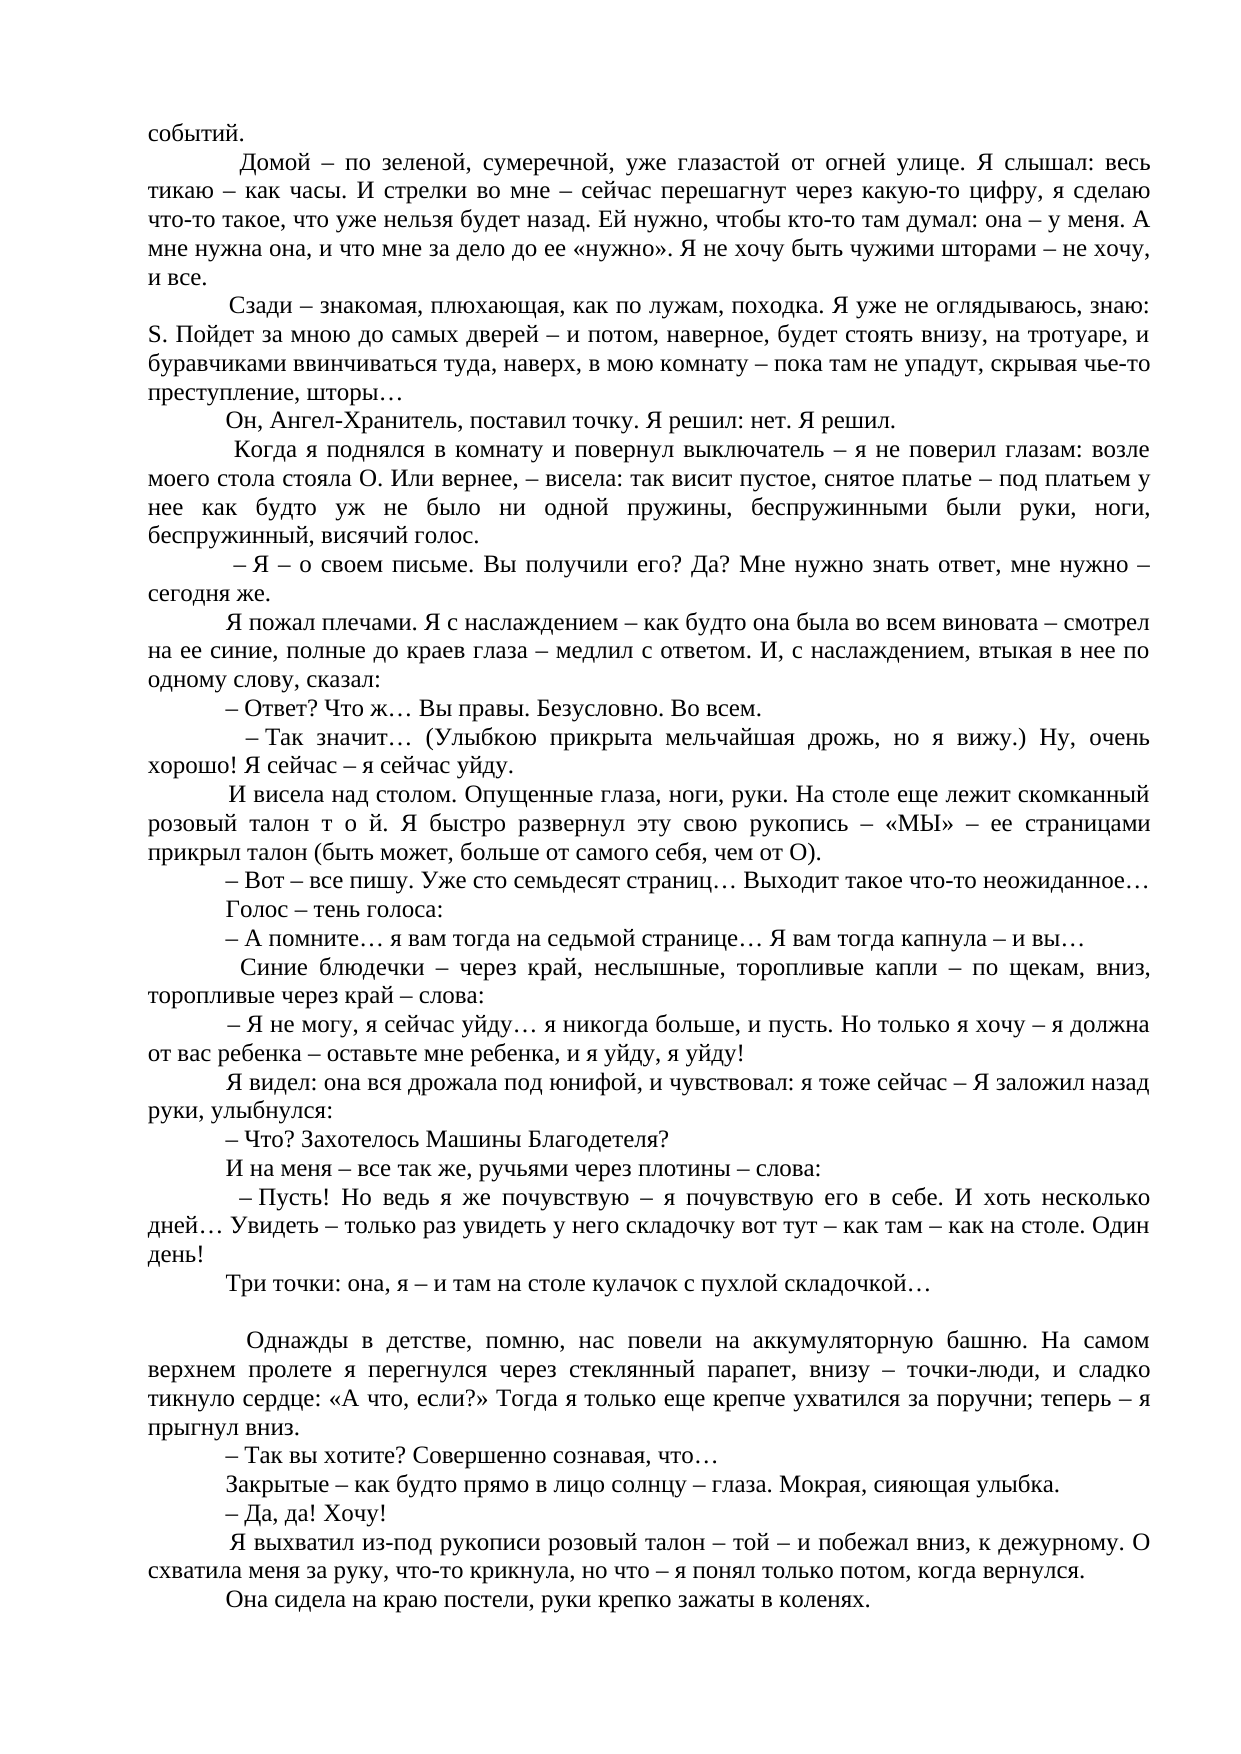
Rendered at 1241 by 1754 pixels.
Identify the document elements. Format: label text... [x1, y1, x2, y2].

text Я пожал плечами. Я с наслаждением – как будто она была во всем виновата – смотрел на ее синие, полные до краев глаза – медлил с ответом. И, с наслаждением, втыкая в нее по одному слову, сказал: [148, 607, 1152, 693]
text – Пусть! Но ведь я же почувствую – я почувствую его в себе. И хоть несколько дней… Увидеть – только раз увидеть у него складочку вот тут – как там – как на столе. Один день! [148, 1182, 1152, 1268]
text – Ответ? Что ж… Вы правы. Безусловно. Во всем. [148, 693, 1152, 722]
text – Вот – все пишу. Уже сто семьдесят страниц… Выходит такое что-то неожиданное… [148, 866, 1152, 894]
text – А помните… я вам тогда на седьмой странице… Я вам тогда капнула – и вы… [148, 923, 1152, 952]
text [148, 118, 1152, 147]
text И на меня – все так же, ручьями через плотины – слова: [148, 1153, 1152, 1182]
text Однажды в детстве, помню, нас повели на аккумуляторную башню. На самом верхнем пролете я перегнулся через стеклянный парапет, внизу – точки-люди, и сладко тикнуло сердце: «А что, если?» Тогда я только еще крепче ухватился за поручни; теперь – я прыгнул вниз. [148, 1326, 1152, 1441]
text Я выхватил из-под рукописи розовый талон – той – и побежал вниз, к дежурному. О схватила меня за руку, что-то крикнула, но что – я понял только потом, когда вернулся. [148, 1527, 1152, 1584]
text Домой – по зеленой, сумеречной, уже глазастой от огней улице. Я слышал: весь тикаю – как часы. И стрелки во мне – сейчас перешагнут через какую-то цифру, я сделаю что-то такое, что уже нельзя будет назад. Ей нужно, чтобы кто-то там думал: она – у меня. А мне нужна она, и что мне за дело до ее «нужно». Я не хочу быть чужими шторами – не хочу, и все. [148, 147, 1152, 291]
text Сзади – знакомая, плюхающая, как по лужам, походка. Я уже не оглядываюсь, знаю: S. Пойдет за мною до самых дверей – и потом, наверное, будет стоять внизу, на тротуаре, и буравчиками ввинчиваться туда, наверх, в мою комнату – пока там не упадут, скрывая чье-то преступление, шторы… [148, 291, 1152, 406]
text И висела над столом. Опущенные глаза, ноги, руки. На столе еще лежит скомканный розовый талон т о й. Я быстро развернул эту свою рукопись – «МЫ» – ее страницами прикрыл талон (быть может, больше от самого себя, чем от О). [148, 779, 1152, 866]
text Я видел: она вся дрожала под юнифой, и чувствовал: я тоже сейчас – Я заложил назад руки, улыбнулся: [148, 1067, 1152, 1124]
text – Да, да! Хочу! [148, 1498, 1152, 1527]
text Голос – тень голоса: [148, 894, 1152, 923]
text Он, Ангел-Хранитель, поставил точку. Я решил: нет. Я решил. [148, 406, 1152, 434]
text Закрытые – как будто прямо в лицо солнцу – глаза. Мокрая, сияющая улыбка. [148, 1469, 1152, 1498]
text Когда я поднялся в комнату и повернул выключатель – я не поверил глазам: возле моего стола стояла О. Или вернее, – висела: так висит пустое, снятое платье – под платьем у нее как будто уж не было ни одной пружины, беспружинными были руки, ноги, беспружинный, висячий голос. [148, 434, 1152, 549]
text – Что? Захотелось Машины Благодетеля? [148, 1124, 1152, 1153]
text Синие блюдечки – через край, неслышные, торопливые капли – по щекам, вниз, торопливые через край – слова: [148, 952, 1152, 1009]
text – Так вы хотите? Совершенно сознавая, что… [148, 1441, 1152, 1469]
text Три точки: она, я – и там на столе кулачок с пухлой складочкой… [148, 1268, 1152, 1297]
text – Я – о своем письме. Вы получили его? Да? Мне нужно знать ответ, мне нужно – сегодня же. [148, 549, 1152, 607]
text Она сидела на краю постели, руки крепко зажаты в коленях. [148, 1584, 1152, 1613]
text – Я не могу, я сейчас уйду… я никогда больше, и пусть. Но только я хочу – я должна от вас ребенка – оставьте мне ребенка, и я уйду, я уйду! [148, 1009, 1152, 1067]
text – Так значит… (Улыбкою прикрыта мельчайшая дрожь, но я вижу.) Ну, очень хорошо! Я сейчас – я сейчас уйду. [148, 722, 1152, 779]
